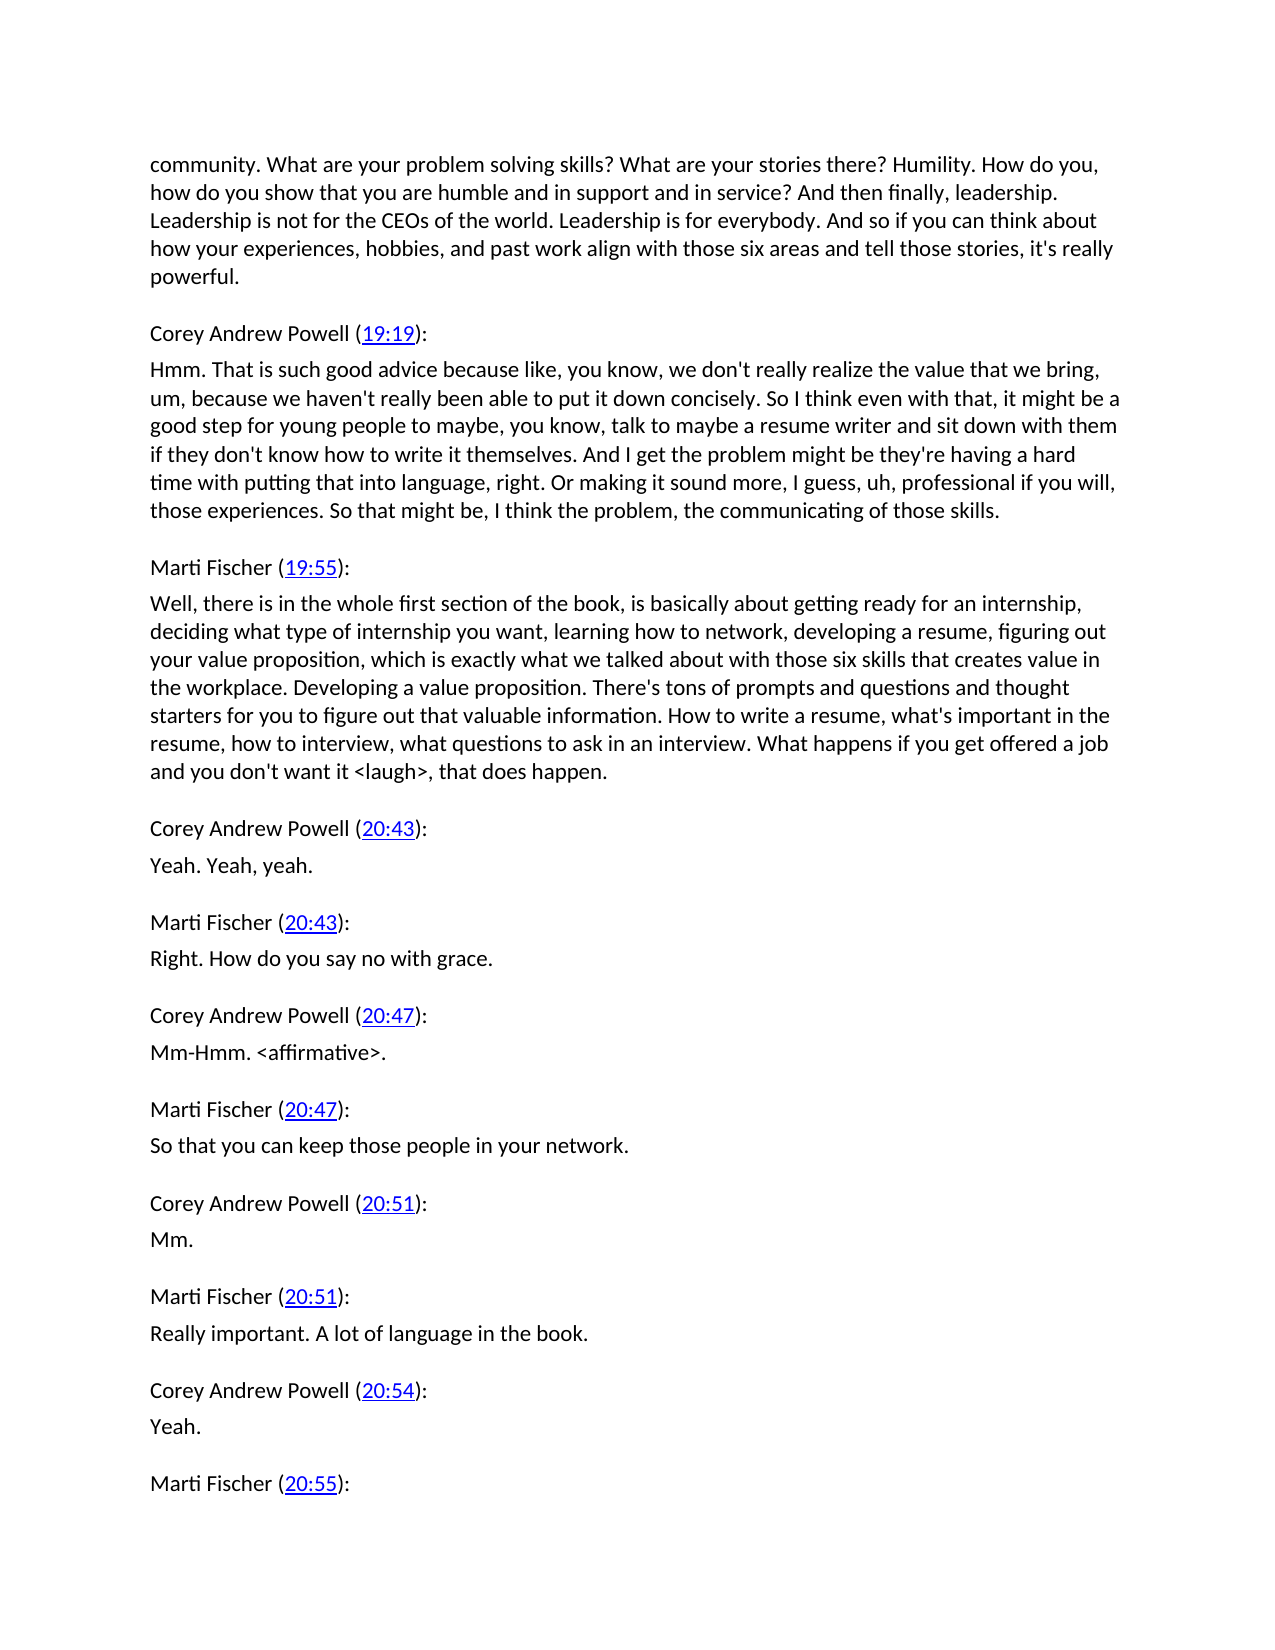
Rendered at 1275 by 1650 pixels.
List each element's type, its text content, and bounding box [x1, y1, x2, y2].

text Really important. A lot of language in the book. [150, 1319, 1125, 1347]
text Marti Fischer (20:51): [150, 1282, 1125, 1310]
text Marti Fischer (20:43): [150, 908, 1125, 936]
text Well, there is in the whole first section of the book, is basically about getting ready for an internship, deciding what type of internship you want, learning how to network, developing a resume, figuring out your value proposition, which is exactly what we talked about with those six skills that creates value in the workplace. Developing a value proposition. There's tons of prompts and questions and thought starters for you to figure out that valuable information. How to write a resume, what's important in the resume, how to interview, what questions to ask in an interview. What happens if you get offered a job and you don't want it <laugh>, that does happen. [150, 589, 1125, 785]
text So that you can keep those people in your network. [150, 1132, 1125, 1159]
text Corey Andrew Powell (20:43): [150, 814, 1125, 843]
text Corey Andrew Powell (20:51): [150, 1189, 1125, 1217]
text Corey Andrew Powell (19:19): [150, 319, 1125, 347]
text Yeah. Yeah, yeah. [150, 851, 1125, 879]
text Corey Andrew Powell (20:47): [150, 1002, 1125, 1030]
text Yeah. [150, 1412, 1125, 1440]
text Hmm. That is such good advice because like, you know, we don't really realize the value that we bring, um, because we haven't really been able to put it down concisely. So I think even with that, it might be a good step for young people to maybe, you know, talk to maybe a resume writer and sit down with them if they don't know how to write it themselves. And I get the problem might be they're having a hard time with putting that into language, right. Or making it sound more, I guess, uh, professional if you will, those experiences. So that might be, I think the problem, the communicating of those skills. [150, 356, 1125, 524]
text Right. How do you say no with grace. [150, 944, 1125, 972]
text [150, 150, 1125, 290]
text Marti Fischer (19:55): [150, 553, 1125, 581]
text Marti Fischer (20:47): [150, 1095, 1125, 1123]
text Corey Andrew Powell (20:54): [150, 1376, 1125, 1404]
text Marti Fischer (20:55): [150, 1469, 1125, 1497]
text Mm. [150, 1225, 1125, 1253]
text Mm-Hmm. <affirmative>. [150, 1038, 1125, 1066]
